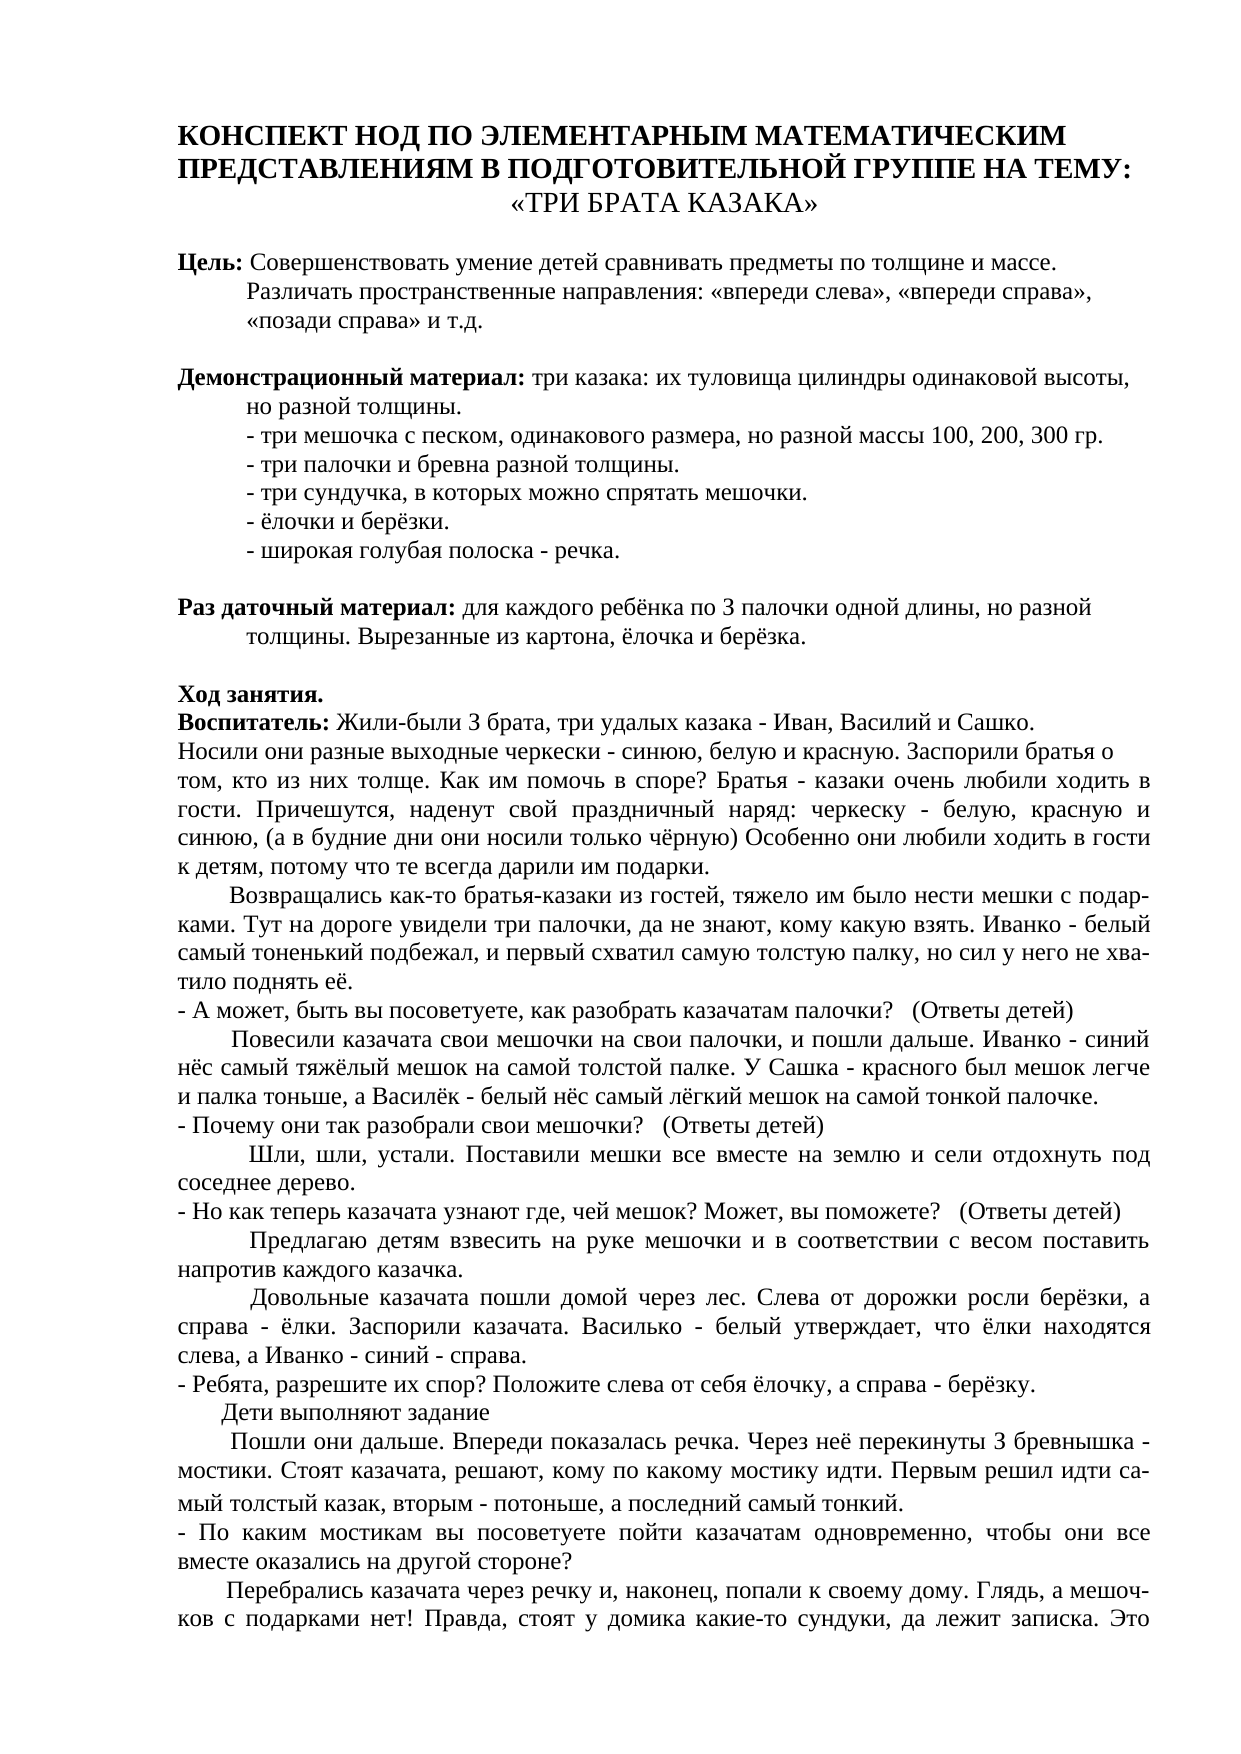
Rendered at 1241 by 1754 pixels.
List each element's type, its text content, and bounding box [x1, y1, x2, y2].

text - Но как теперь казачата узнают где, чей мешок? Может, вы поможете? (Ответы детей) [177, 1196, 1152, 1225]
text - широкая голубая полоска - речка. [177, 535, 1152, 564]
text но разной толщины. [177, 391, 1152, 420]
text - три сундучка, в которых можно спрятать мешочки. [177, 477, 1152, 506]
text - Ребята, разрешите их спор? Положите слева от себя ёлочку, а справа - берёзку. [177, 1369, 1152, 1397]
text Возвращались как-то братья-казаки из гостей, тяжело им было нести мешки с подар-ками. Тут на дороге увидели три палочки, да не знают, кому какую взять. Иванко - белый самый тоненький подбежал, и первый схватил самую толстую палку, но сил у него не хва-тило поднять её. [177, 880, 1152, 995]
text - По каким мостикам вы посоветуете пойти казачатам одновременно, чтобы они все вместе оказались на другой стороне? [177, 1517, 1152, 1575]
text том, кто из них толще. Как им помочь в споре? Братья - казаки очень любили ходить в гости. Причешутся, наденут свой праздничный наряд: черкеску - белую, красную и синюю, (а в будние дни они носили только чёрную) Особенно они любили ходить в гости к детям, потому что те всегда дарили им подарки. [177, 765, 1152, 880]
text «позади справа» и т.д. [177, 305, 1152, 334]
text «ТРИ БРАТА КАЗАКА» [177, 185, 1152, 219]
text - Почему они так разобрали свои мешочки? (Ответы детей) [177, 1110, 1152, 1139]
text Демонстрационный материал: три казака: их туловища цилиндры одинаковой высоты, [177, 362, 1152, 391]
text Шли, шли, устали. Поставили мешки все вместе на землю и сели отдохнуть под соседнее дерево. [177, 1139, 1152, 1196]
text Дети выполняют задание [177, 1397, 1152, 1426]
text - ёлочки и берёзки. [177, 506, 1152, 535]
text Различать пространственные направления: «впереди слева», «впереди справа», [177, 276, 1152, 305]
text Довольные казачата пошли домой через лес. Слева от дорожки росли берёзки, а справа - ёлки. Заспорили казачата. Василько - белый утверждает, что ёлки находятся слева, а Иванко - синий - справа. [177, 1282, 1152, 1369]
text КОНСПЕКТ НОД ПО ЭЛЕМЕНТАРНЫМ МАТЕМАТИЧЕСКИМ ПРЕДСТАВЛЕНИЯМ В ПОДГОТОВИТЕЛЬНОЙ ГРУППЕ НА ТЕМУ: [177, 118, 1152, 185]
text Носили они разные выходные черкески - синюю, белую и красную. Заспорили братья о [177, 736, 1152, 765]
text Ход занятия. [177, 679, 1152, 707]
text Раз даточный материал: для каждого ребёнка по З палочки одной длины, но разной [177, 592, 1152, 621]
text Цель: Совершенствовать умение детей сравнивать предметы по толщине и массе. [177, 247, 1152, 276]
text Повесили казачата свои мешочки на свои палочки, и пошли дальше. Иванко - синий нёс самый тяжёлый мешок на самой толстой палке. У Сашка - красного был мешок легче и палка тоньше, а Василёк - белый нёс самый лёгкий мешок на самой тонкой палочке. [177, 1024, 1152, 1110]
text Воспитатель: Жили-были З брата, три удалых казака - Иван, Василий и Сашко. [177, 707, 1152, 736]
text - три мешочка с песком, одинакового размера, но разной массы 100, 200, 300 гр. [177, 420, 1152, 449]
text толщины. Вырезанные из картона, ёлочка и берёзка. [177, 621, 1152, 650]
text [177, 1575, 1152, 1632]
text Предлагаю детям взвесить на руке мешочки и в соответствии с весом поставить напротив каждого казачка. [177, 1225, 1152, 1282]
text Пошли они дальше. Впереди показалась речка. Через неё перекинуты З бревнышка - мостики. Стоят казачата, решают, кому по какому мостику идти. Первым решил идти са-мый толстый казак, вторым - потоньше, а последний самый тонкий. [177, 1426, 1152, 1517]
text - А может, быть вы посоветуете, как разобрать казачатам палочки? (Ответы детей) [177, 995, 1152, 1024]
text - три палочки и бревна разной толщины. [177, 449, 1152, 477]
